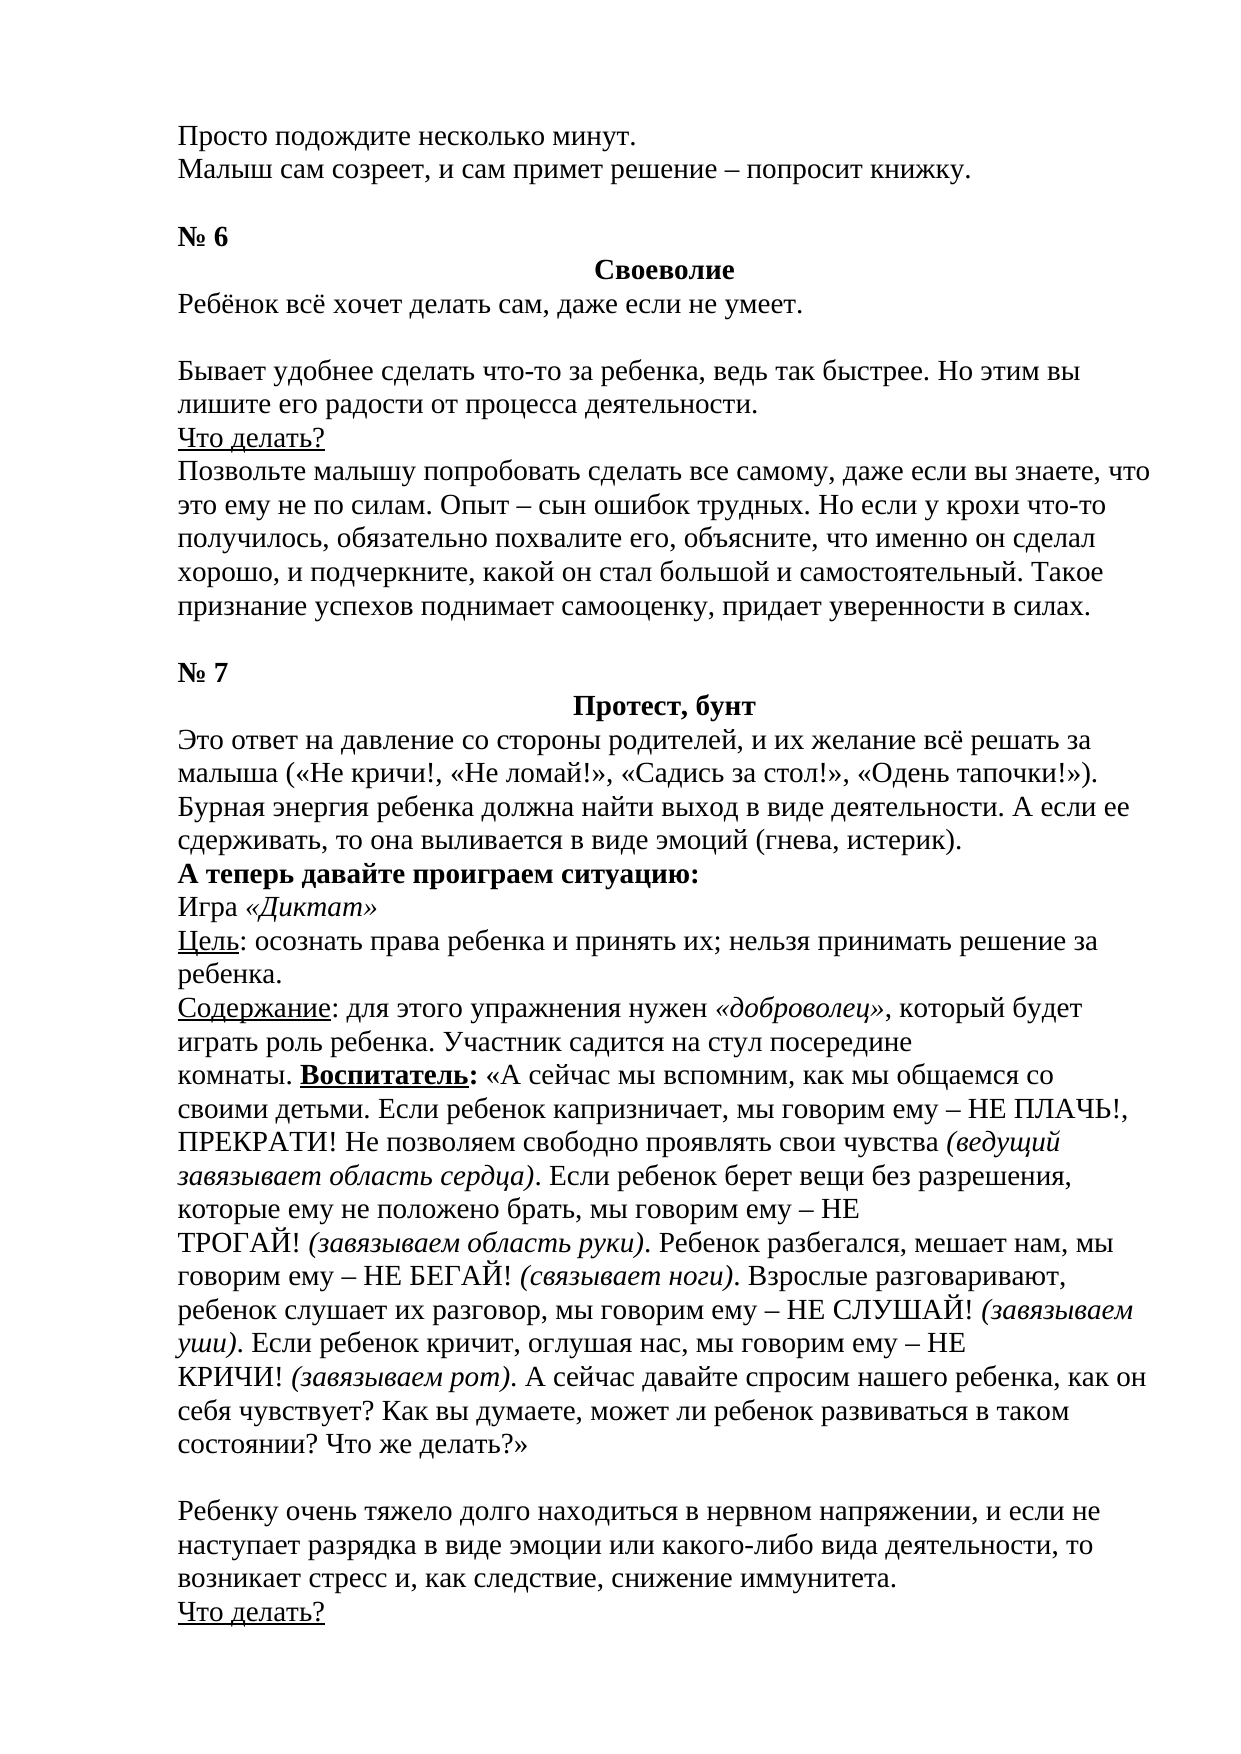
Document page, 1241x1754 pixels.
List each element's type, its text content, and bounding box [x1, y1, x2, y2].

text № 6 [177, 219, 1152, 252]
text Ребёнок всё хочет делать сам, даже если не умеет. [177, 286, 1152, 319]
text Позвольте малышу попробовать сделать все самому, даже если вы знаете, что это ему не по силам. Опыт – сын ошибок трудных. Но если у крохи что-то получилось, обязательно похвалите его, объясните, что именно он сделал хорошо, и подчеркните, какой он стал большой и самостоятельный. Такое признание успехов поднимает самооценку, придает уверенности в силах. [177, 453, 1152, 621]
text Что делать? [177, 1594, 1152, 1627]
text Содержание: для этого упражнения нужен «доброволец», который будет играть роль ребенка. Участник садится на стул посередине комнаты. Воспитатель: «А сейчас мы вспомним, как мы общаемся со своими детьми. Если ребенок капризничает, мы говорим ему – НЕ ПЛАЧЬ!, ПРЕКРАТИ! Не позволяем свободно проявлять свои чувства (ведущий завязывает область сердца). Если ребенок берет вещи без разрешения, которые ему не положено брать, мы говорим ему – НЕ ТРОГАЙ! (завязываем область руки). Ребенок разбегался, мешает нам, мы говорим ему – НЕ БЕГАЙ! (связывает ноги). Взрослые разговаривают, ребенок слушает их разговор, мы говорим ему – НЕ СЛУШАЙ! (завязываем уши). Если ребенок кричит, оглушая нас, мы говорим ему – НЕ КРИЧИ! (завязываем рот). А сейчас давайте спросим нашего ребенка, как он себя чувствует? Как вы думаете, может ли ребенок развиваться в таком состоянии? Что же делать?» [177, 990, 1152, 1460]
text Ребенку очень тяжело долго находиться в нервном напряжении, и если не наступает разрядка в виде эмоции или какого-либо вида деятельности, то возникает стресс и, как следствие, снижение иммунитета. [177, 1493, 1152, 1594]
text Бурная энергия ребенка должна найти выход в виде деятельности. А если ее сдерживать, то она выливается в виде эмоций (гнева, истерик). [177, 789, 1152, 856]
text А теперь давайте проиграем ситуацию: [177, 856, 1152, 889]
text Игра «Диктат» [177, 889, 1152, 923]
text Просто подождите несколько минут. [177, 118, 1152, 152]
text Цель: осознать права ребенка и принять их; нельзя принимать решение за ребенка. [177, 923, 1152, 990]
text Это ответ на давление со стороны родителей, и их желание всё решать за малыша («Не кричи!, «Не ломай!», «Садись за стол!», «Одень тапочки!»). [177, 722, 1152, 789]
text № 7 [177, 655, 1152, 688]
text Своеволие [177, 252, 1152, 286]
text Что делать? [177, 420, 1152, 453]
text Малыш сам созреет, и сам примет решение – попросит книжку. [177, 152, 1152, 185]
text Протест, бунт [177, 688, 1152, 722]
text Бывает удобнее сделать что-то за ребенка, ведь так быстрее. Но этим вы лишите его радости от процесса деятельности. [177, 353, 1152, 420]
